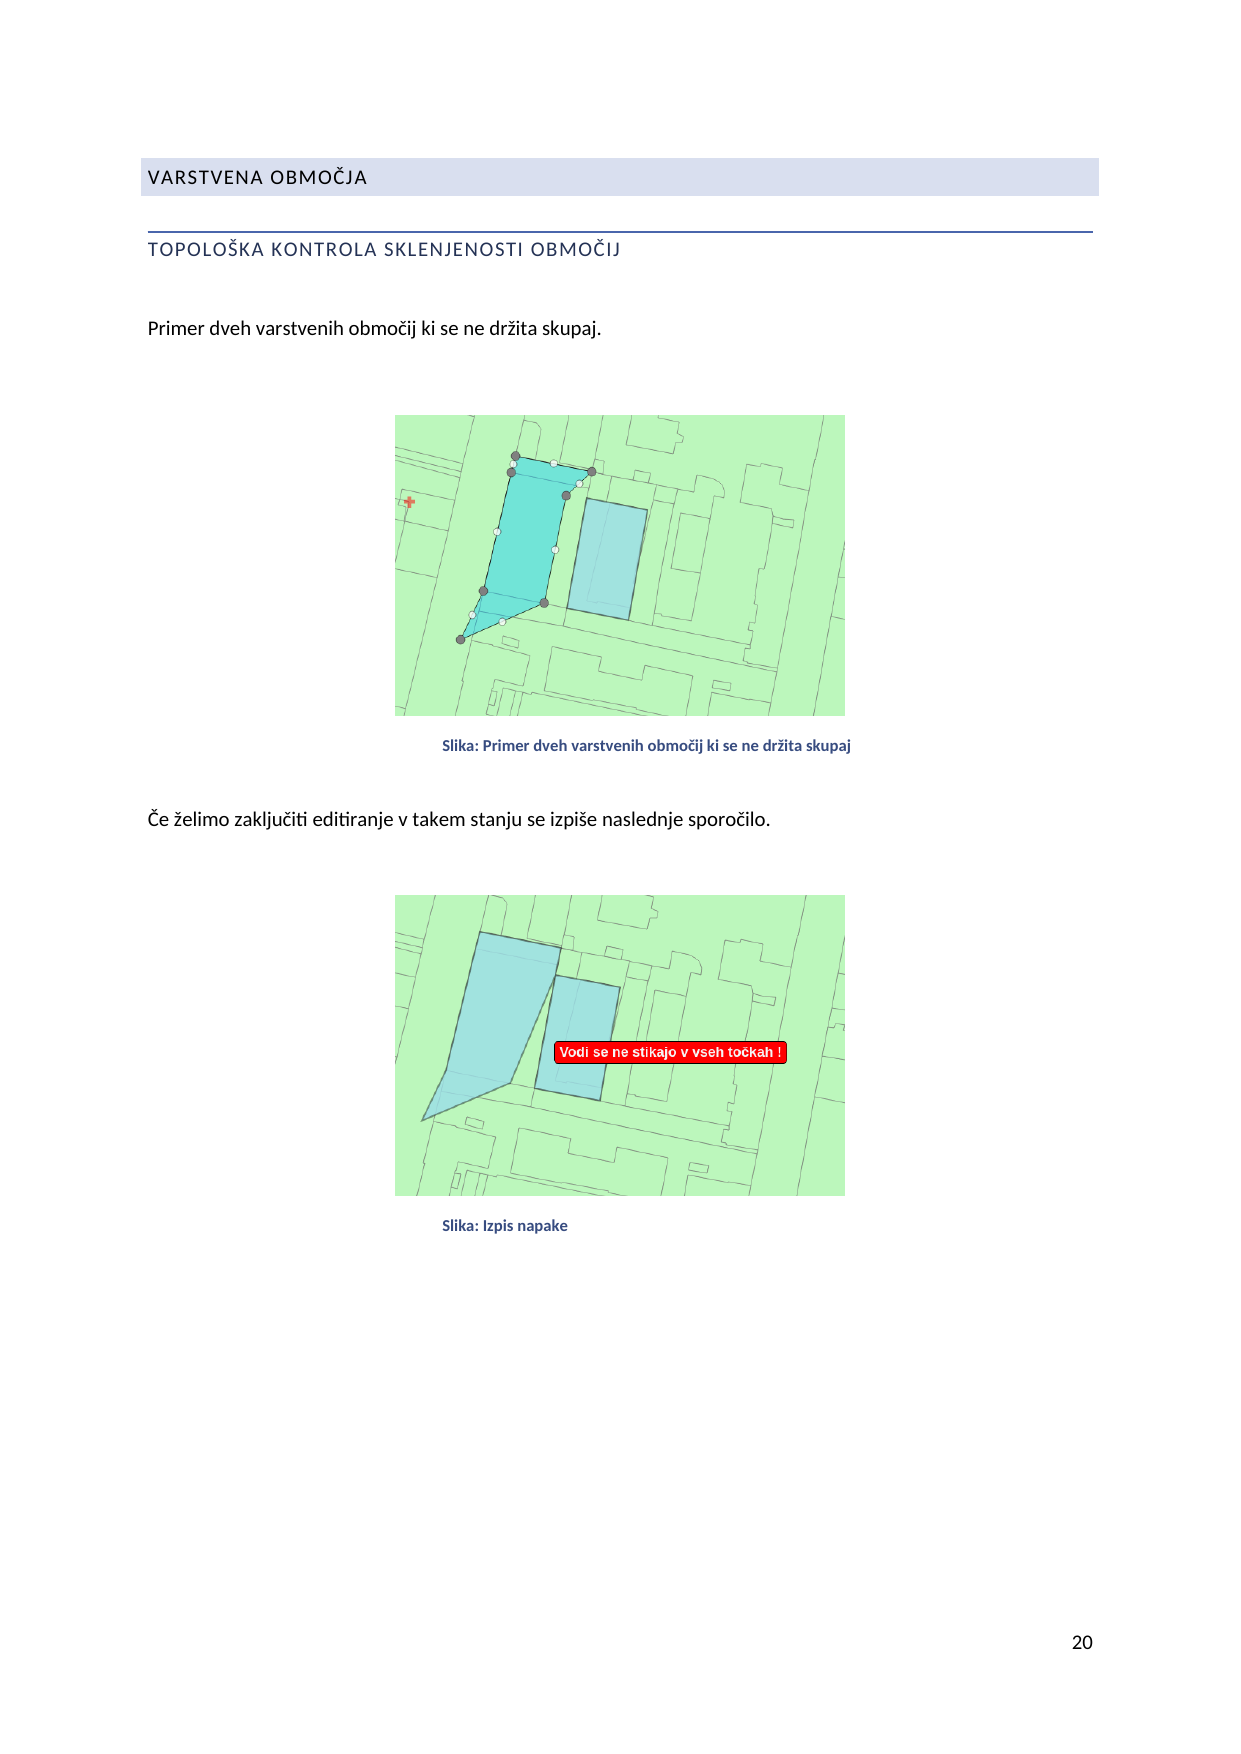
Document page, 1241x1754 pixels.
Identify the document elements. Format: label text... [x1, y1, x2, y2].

text Primer dveh varstvenih območij ki se ne držita skupaj. [148, 315, 1093, 340]
picture [395, 895, 845, 1196]
text Če želimo zaključiti editiranje v takem stanju se izpiše naslednje sporočilo. [148, 806, 1093, 832]
subtitle Varstvena območjA [148, 164, 1093, 190]
picture [395, 415, 845, 716]
subtitle Topološka kontrola sklenjenosti območij [148, 233, 1093, 262]
